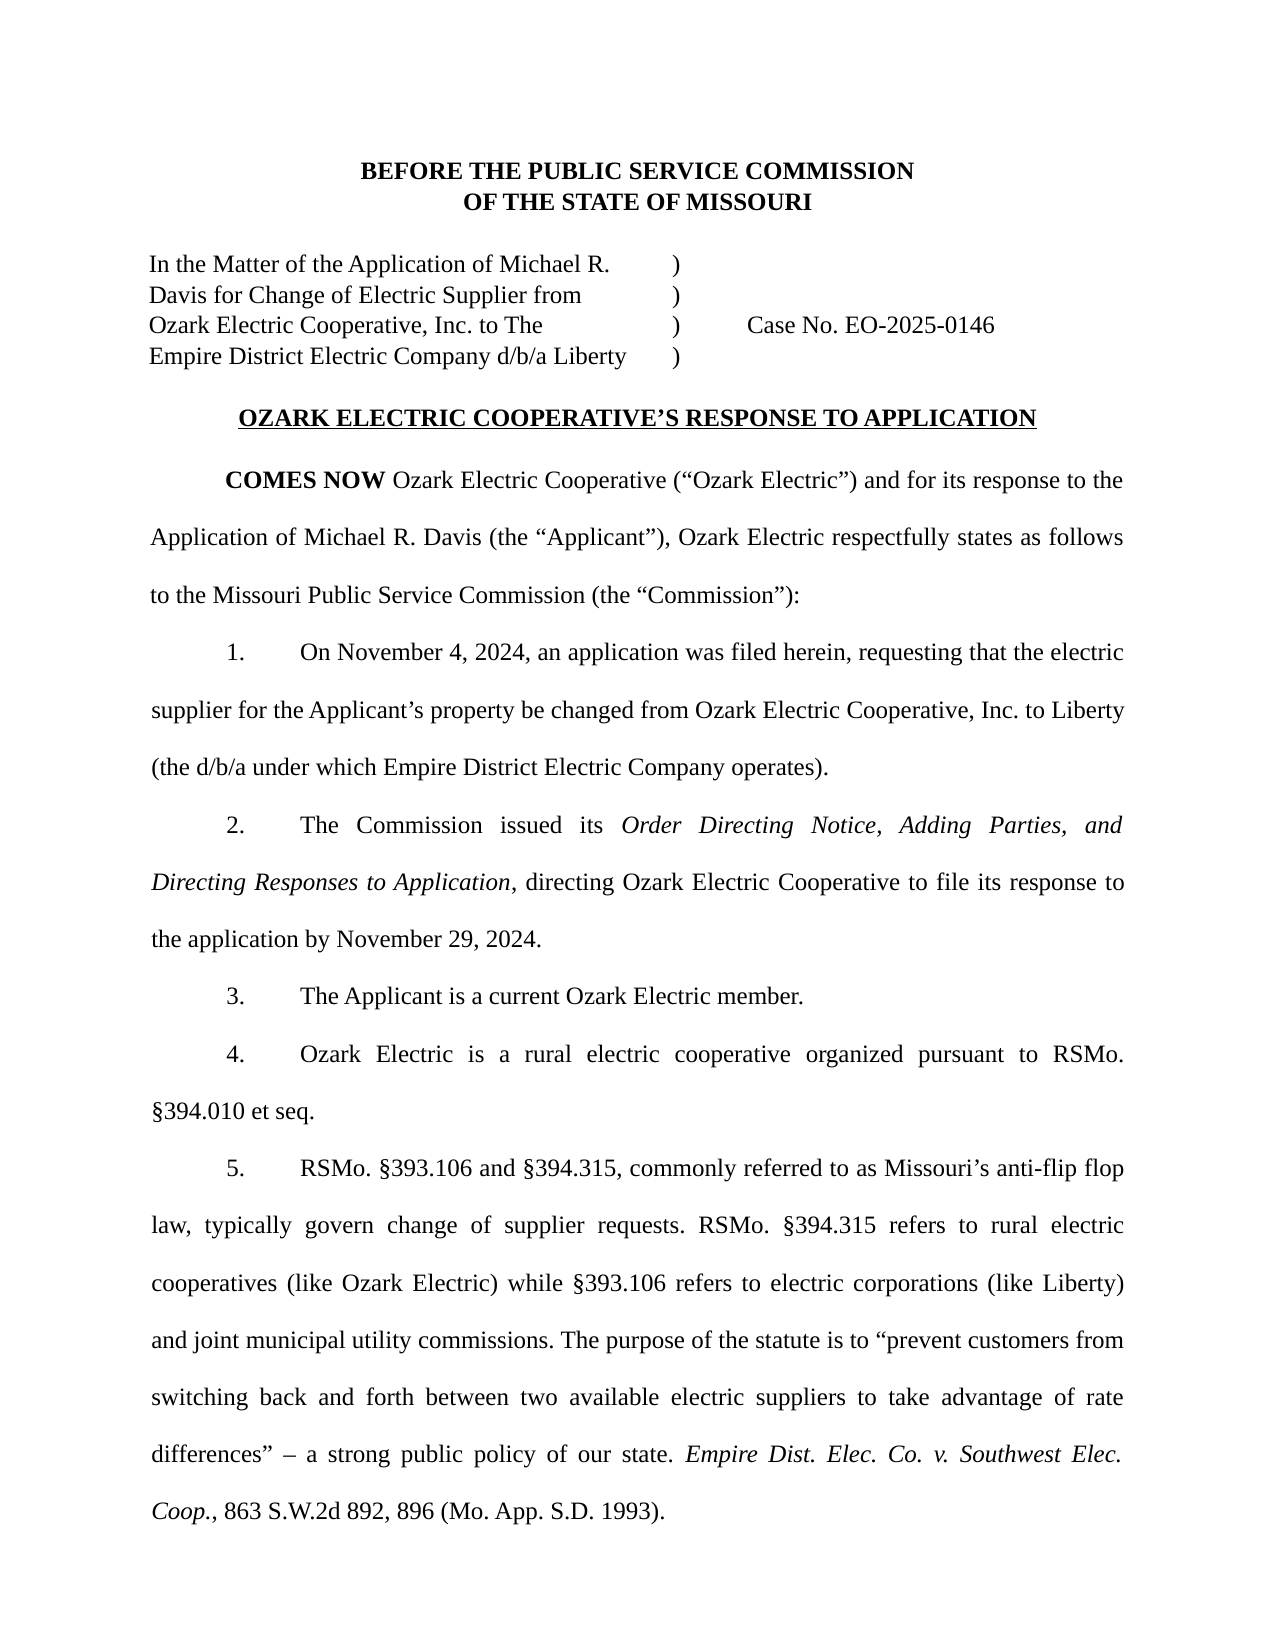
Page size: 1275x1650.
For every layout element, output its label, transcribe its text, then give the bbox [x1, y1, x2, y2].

text COMES NOW Ozark Electric Cooperative (“Ozark Electric”) and for its response to the Application of Michael R. Davis (the “Applicant”), Ozark Electric respectfully states as follows to the Missouri Public Service Commission (the “Commission”): [150, 465, 1125, 608]
list Ozark Electric is a rural electric cooperative organized pursuant to RSMo. §394.010 et seq. [151, 1039, 1125, 1125]
list RSMo. §393.106 and §394.315, commonly referred to as Missouri’s anti-flip flop law, typically govern change of supplier requests. RSMo. §394.315 refers to rural electric cooperatives (like Ozark Electric) while §393.106 refers to electric corporations (like Liberty) and joint municipal utility commissions. The purpose of the statute is to “prevent customers from switching back and forth between two available electric suppliers to take advantage of rate differences” – a strong public policy of our state. Empire Dist. Elec. Co. v. Southwest Elec. Coop., 863 S.W.2d 892, 896 (Mo. App. S.D. 1993). [151, 1153, 1125, 1525]
text OF THE STATE OF MISSOURI [150, 187, 1125, 216]
list On November 4, 2024, an application was filed herein, requesting that the electric supplier for the Applicant’s property be changed from Ozark Electric Cooperative, Inc. to Liberty (the d/b/a under which Empire District Electric Company operates). [151, 637, 1125, 781]
text Ozark Electric Cooperative, Inc. to The ) Case No. EO-2025-0146 [148, 311, 1125, 339]
text Empire District Electric Company d/b/a Liberty ) [148, 341, 1125, 370]
subtitle OZARK ELECTRIC COOPERATIVE’S RESPONSE TO APPLICATION [150, 403, 1125, 431]
text In the Matter of the Application of Michael R. ) [148, 249, 1125, 278]
text BEFORE THE PUBLIC SERVICE COMMISSION [150, 156, 1125, 185]
list The Applicant is a current Ozark Electric member. [151, 981, 1125, 1010]
list The Commission issued its Order Directing Notice, Adding Parties, and Directing Responses to Application, directing Ozark Electric Cooperative to file its response to the application by November 29, 2024. [151, 810, 1125, 953]
text Davis for Change of Electric Supplier from ) [148, 280, 1125, 309]
